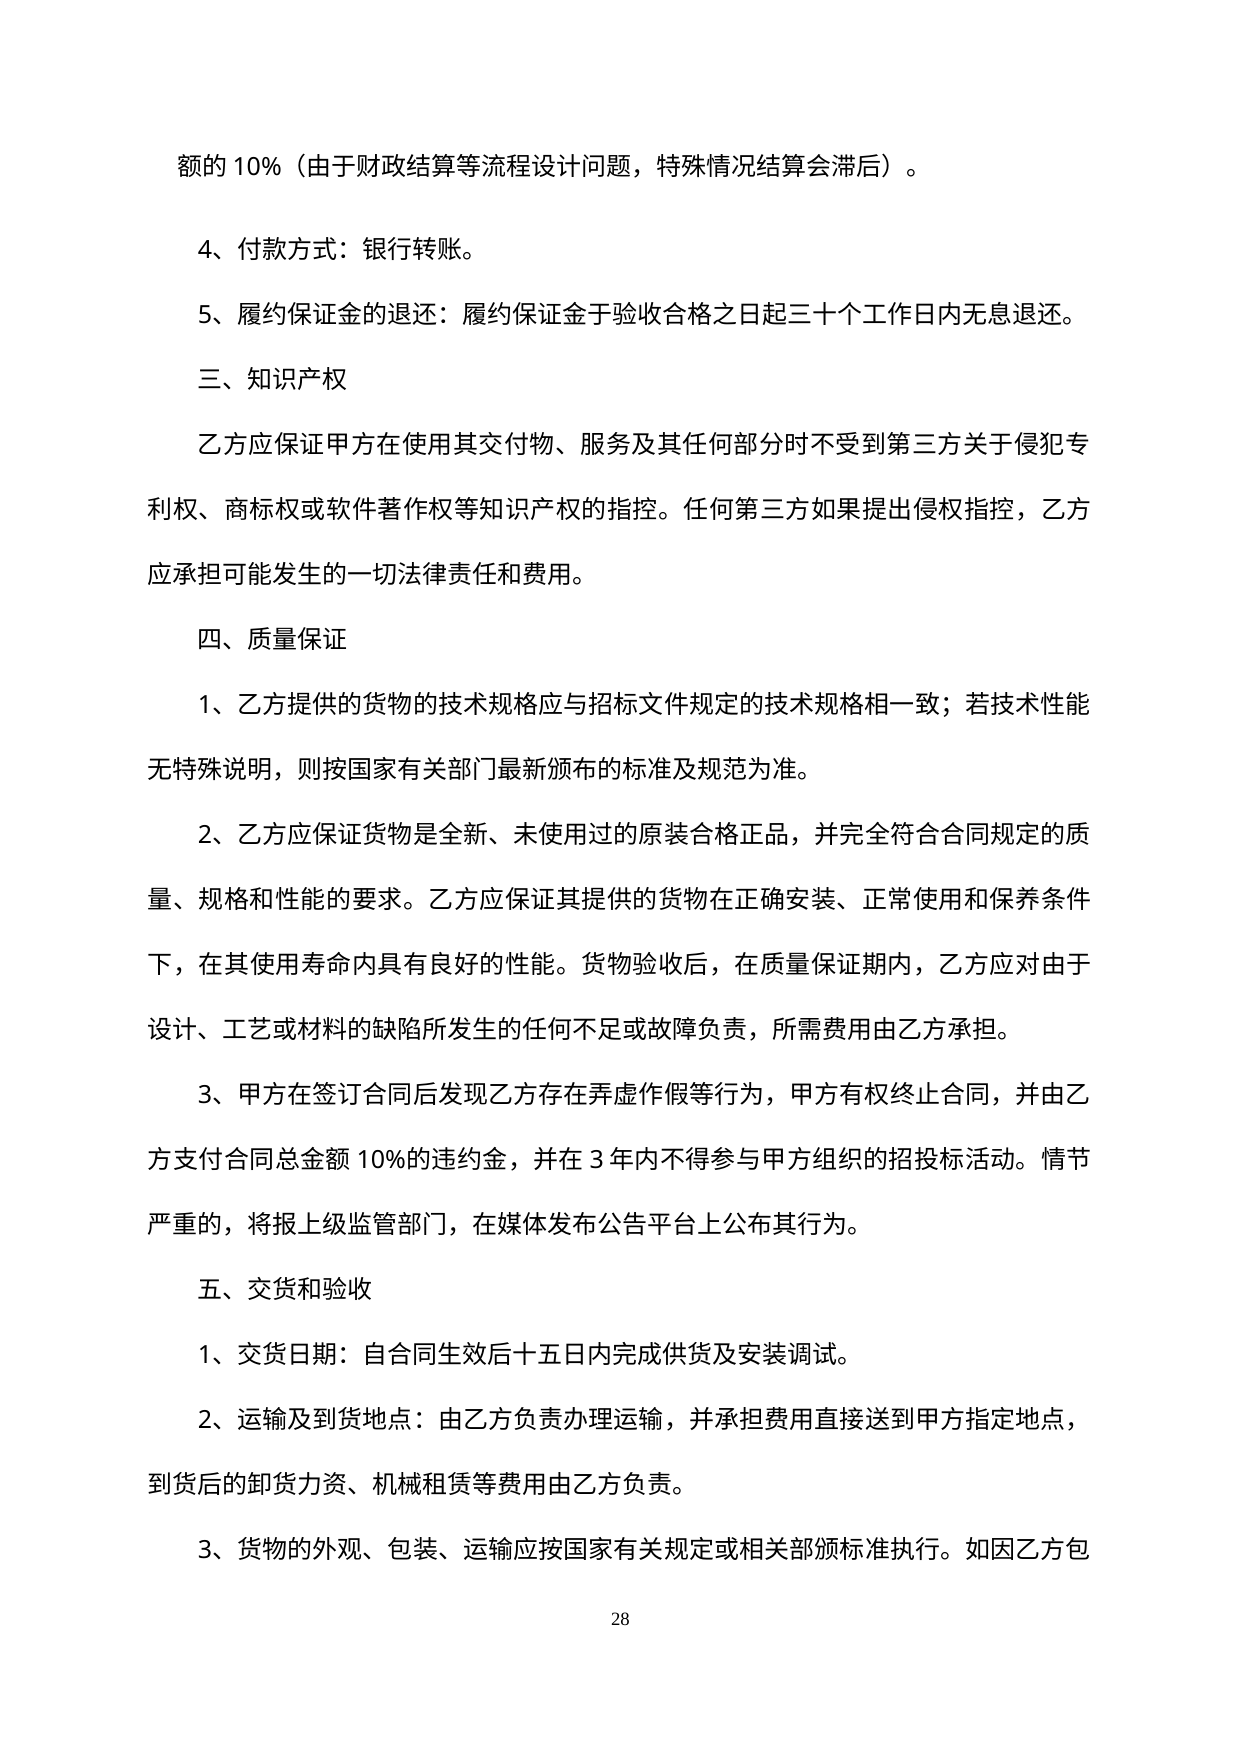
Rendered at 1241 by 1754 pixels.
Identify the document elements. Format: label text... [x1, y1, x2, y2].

text 1、交货日期：自合同生效后十五日内完成供货及安装调试。 [148, 1320, 1092, 1385]
text 1、乙方提供的货物的技术规格应与招标文件规定的技术规格相一致；若技术性能无特殊说明，则按国家有关部门最新颁布的标准及规范为准。 [148, 670, 1092, 800]
text 四、质量保证 [148, 605, 1092, 670]
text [177, 132, 1092, 197]
text 三、知识产权 [148, 345, 1092, 410]
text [148, 1515, 1092, 1580]
text 5、履约保证金的退还：履约保证金于验收合格之日起三十个工作日内无息退还。 [148, 280, 1092, 345]
text 五、交货和验收 [148, 1255, 1092, 1320]
text 2、运输及到货地点：由乙方负责办理运输，并承担费用直接送到甲方指定地点，到货后的卸货力资、机械租赁等费用由乙方负责。 [148, 1385, 1092, 1515]
text 乙方应保证甲方在使用其交付物、服务及其任何部分时不受到第三方关于侵犯专利权、商标权或软件著作权等知识产权的指控。任何第三方如果提出侵权指控，乙方应承担可能发生的一切法律责任和费用。 [148, 410, 1092, 605]
text 4、付款方式：银行转账。 [148, 215, 1092, 280]
text 2、乙方应保证货物是全新、未使用过的原装合格正品，并完全符合合同规定的质量、规格和性能的要求。乙方应保证其提供的货物在正确安装、正常使用和保养条件下，在其使用寿命内具有良好的性能。货物验收后，在质量保证期内，乙方应对由于设计、工艺或材料的缺陷所发生的任何不足或故障负责，所需费用由乙方承担。 [148, 800, 1092, 1060]
text 3、甲方在签订合同后发现乙方存在弄虚作假等行为，甲方有权终止合同，并由乙方支付合同总金额10%的违约金，并在3年内不得参与甲方组织的招投标活动。情节严重的，将报上级监管部门，在媒体发布公告平台上公布其行为。 [148, 1060, 1092, 1255]
